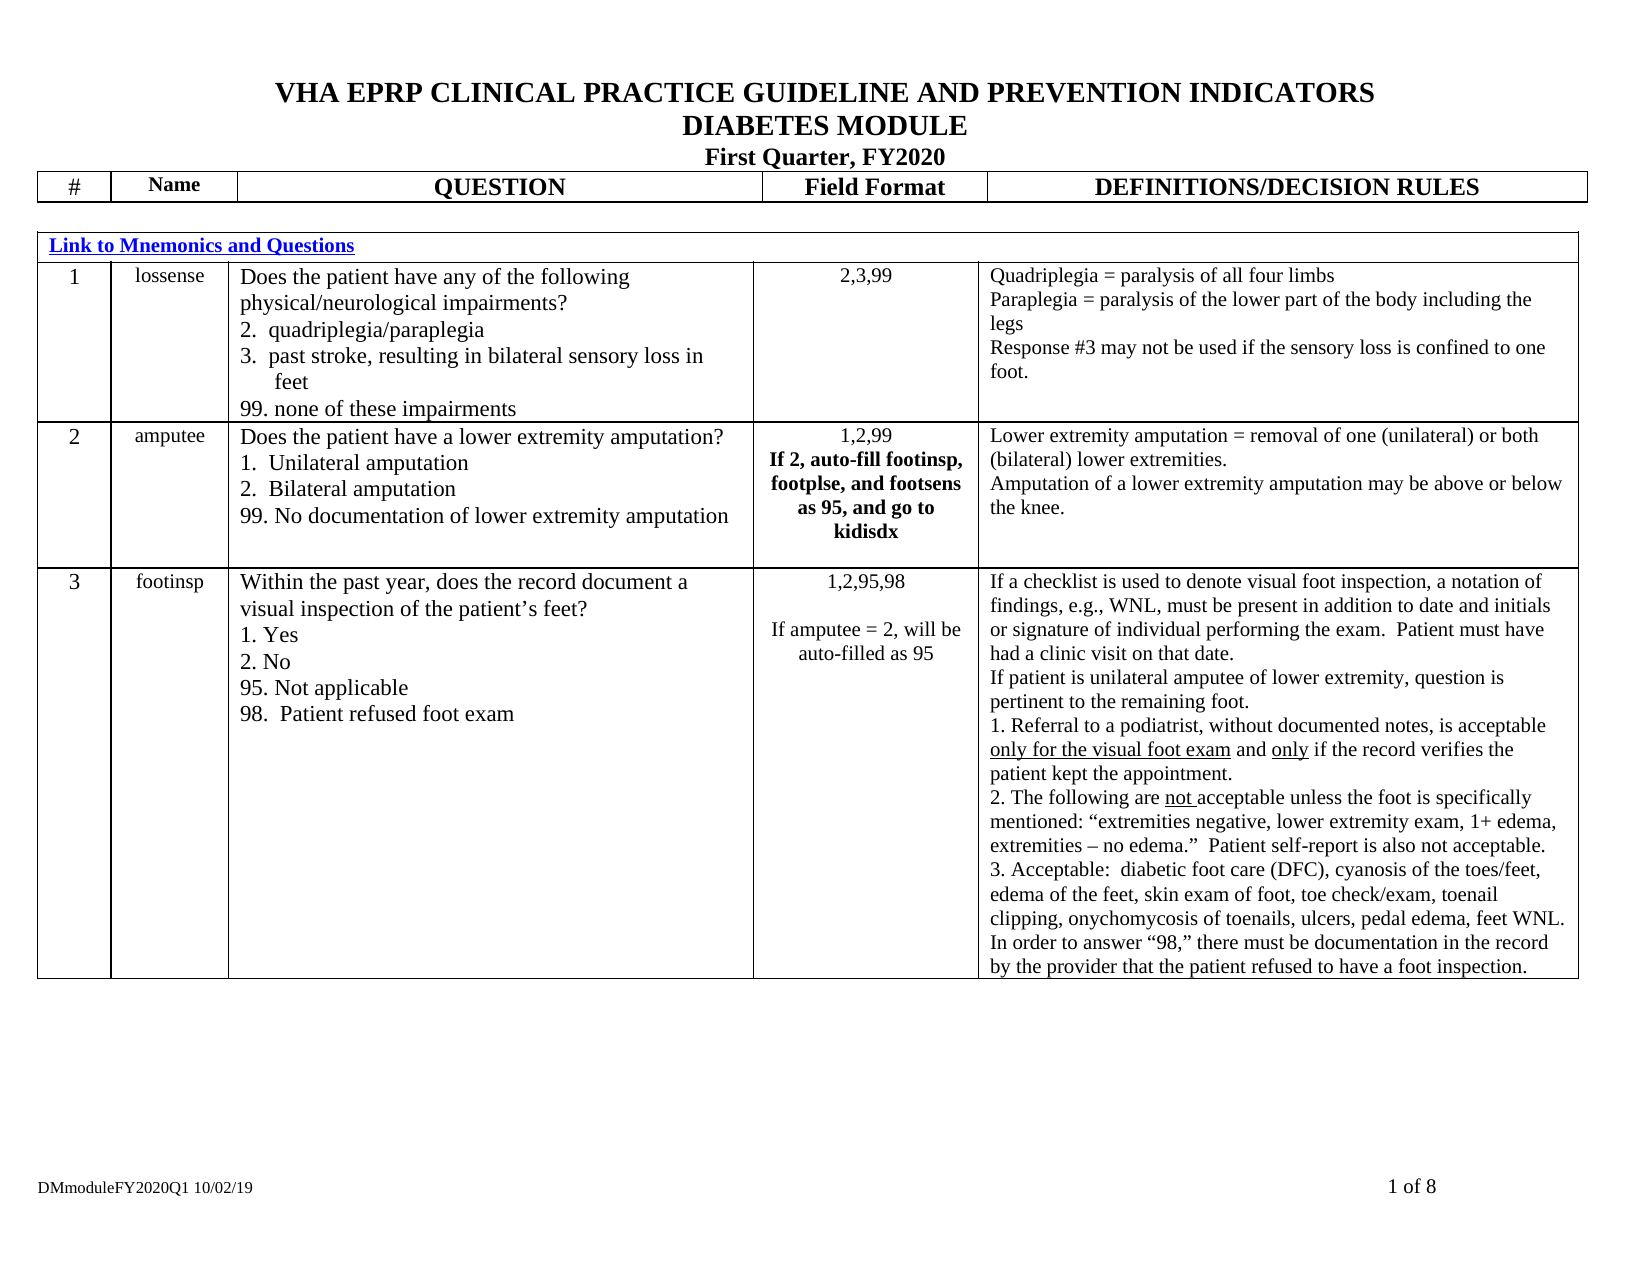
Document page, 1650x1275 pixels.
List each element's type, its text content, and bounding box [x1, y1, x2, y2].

table_header Link to Mnemonics and Questions [38, 233, 1578, 261]
table_cell Within the past year, does the record document a visual inspection of the patient’s feet? 1. Yes 2. No 95. Not applicable 98. Patient refused foot exam [229, 569, 753, 978]
table_cell If a checklist is used to denote visual foot inspection, a notation of findings, e.g., WNL, must be present in addition to date and initials or signature of individual performing the exam. Patient must have had a clinic visit on that date. If patient is unilateral amputee of lower extremity, question is pertinent to the remaining foot. 1. Referral to a podiatrist, without documented notes, is acceptable only for the visual foot exam and only if the record verifies the patient kept the appointment. 2. The following are not acceptable unless the foot is specifically mentioned: “extremities negative, lower extremity exam, 1+ edema, extremities – no edema.” Patient self-report is also not acceptable. 3. Acceptable: diabetic foot care (), cyanosis of the toes/feet, edema of the feet, skin exam of foot, toe check/exam, toenail clipping, onychomycosis of toenails, ulcers, pedal edema, feet WNL. In order to answer “98,” there must be documentation in the record by the provider that the patient refused to have a foot inspection. [979, 569, 1578, 978]
table_cell footinsp [112, 569, 228, 978]
table_cell 2 [38, 423, 110, 567]
table_cell 1 [38, 263, 110, 421]
table_cell lossense [112, 263, 228, 421]
table_cell 1,2,99 If 2, auto-fill footinsp, footplse, and footsens as 95, and go to kidisdx [754, 423, 978, 567]
table_cell 3 [38, 569, 110, 978]
table_cell Quadriplegia = paralysis of all four limbs Paraplegia = paralysis of the lower part of the body including the legs Response #3 may not be used if the sensory loss is confined to one foot. [979, 263, 1578, 421]
table_cell 2,3,99 [754, 263, 978, 421]
table_cell amputee [112, 423, 228, 567]
table_cell Does the patient have a lower extremity amputation? 1. Unilateral amputation 2. Bilateral amputation 99. No documentation of lower extremity amputation [229, 423, 753, 567]
table_cell 1,2,95,98 If amputee = 2, will be auto-filled as 95 [754, 569, 978, 978]
table_cell Lower extremity amputation = removal of one (unilateral) or both (bilateral) lower extremities. Amputation of a lower extremity amputation may be above or below the knee. [979, 423, 1578, 567]
table_cell Does the patient have any of the following physical/neurological impairments? 2. quadriplegia/paraplegia 3. past stroke, resulting in bilateral sensory loss in feet 99. none of these impairments [229, 263, 753, 421]
